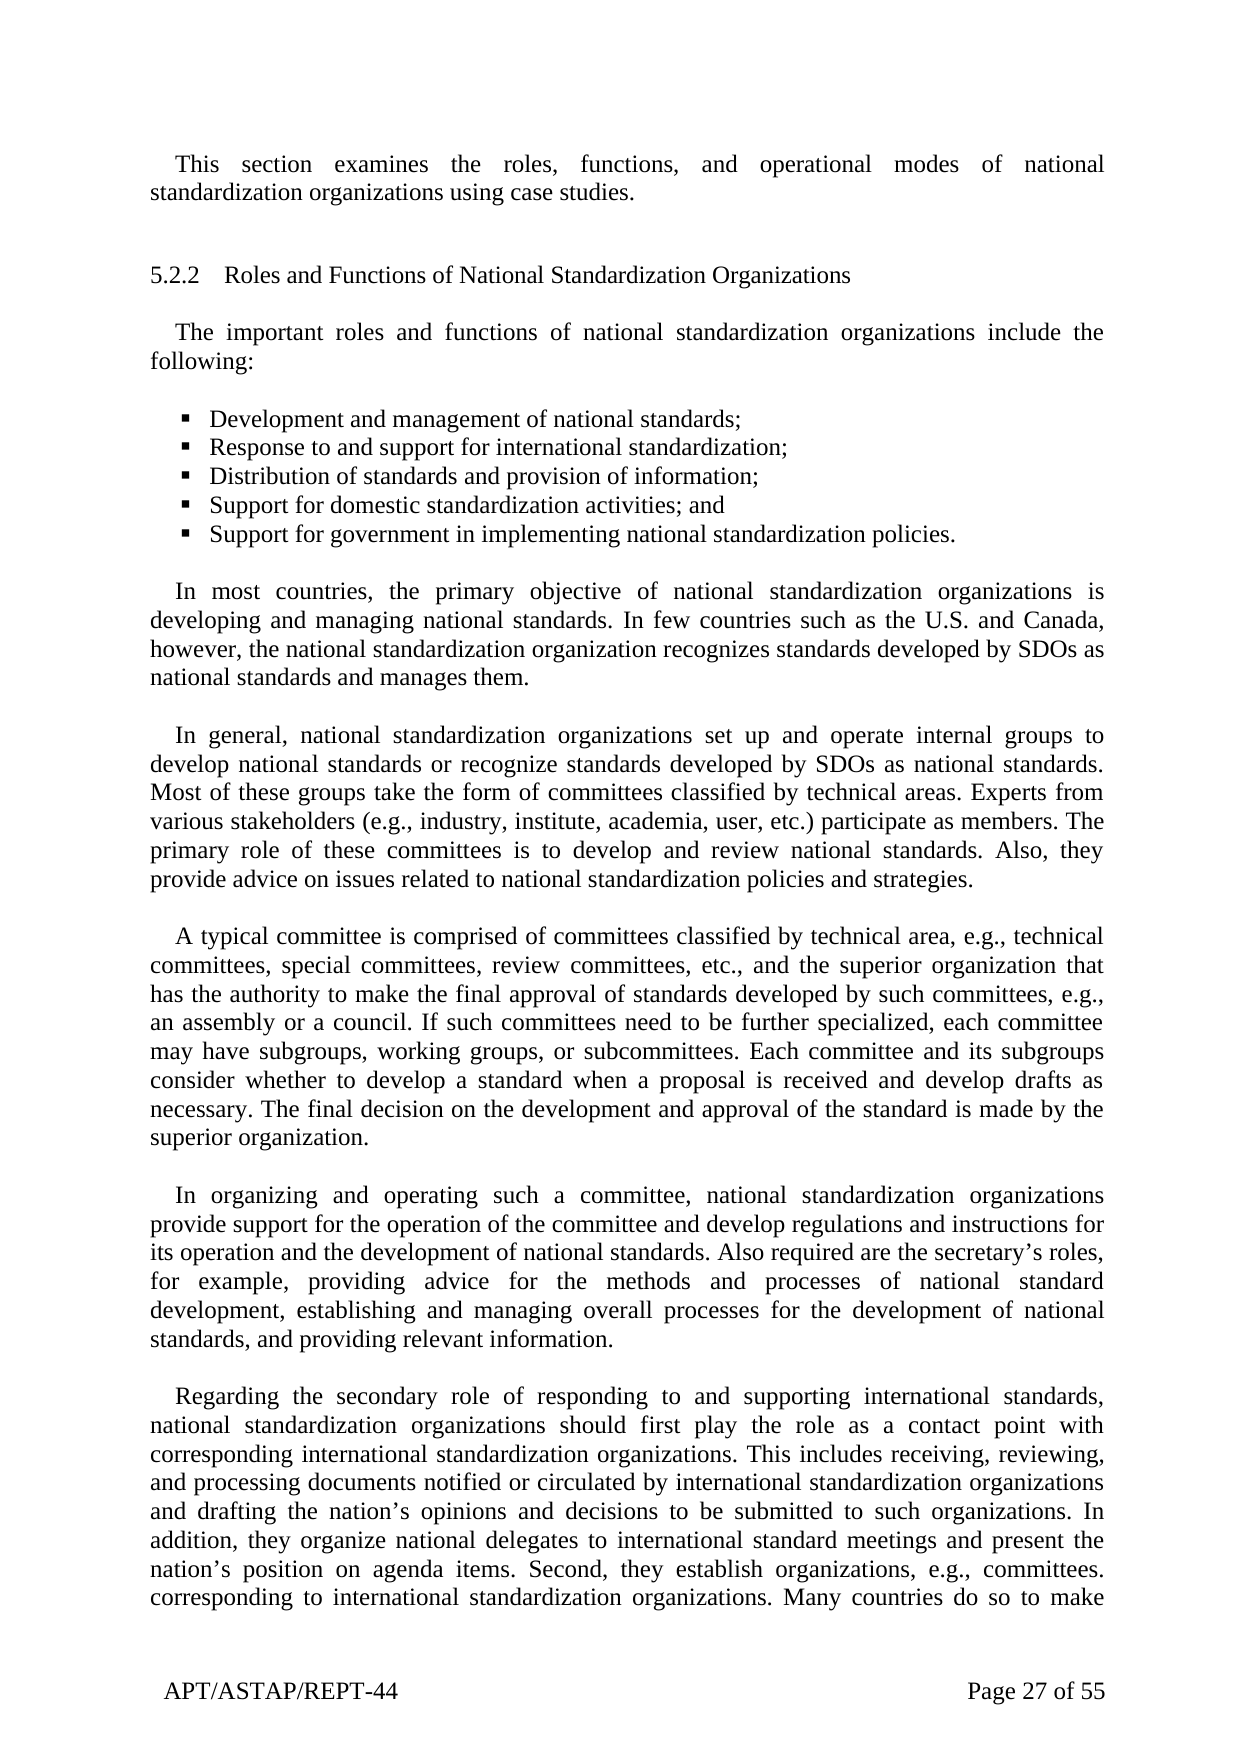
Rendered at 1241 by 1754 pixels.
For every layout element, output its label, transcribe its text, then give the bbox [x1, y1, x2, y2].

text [150, 1381, 1105, 1611]
title Roles and Functions of National Standardization Organizations [150, 260, 1105, 289]
text In most countries, the primary objective of national standardization organizations is developing and managing national standards. In few countries such as the U.S. and Canada, however, the national standardization organization recognizes standards developed by SDOs as national standards and manages them. [150, 576, 1105, 691]
list Response to and support for international standardization; [179, 432, 1105, 461]
list Development and management of national standards; [179, 404, 1105, 432]
list Distribution of standards and provision of information; [179, 461, 1105, 490]
text This section examines the roles, functions, and operational modes of national standardization organizations using case studies. [150, 149, 1105, 206]
list Support for government in implementing national standardization policies. [179, 519, 1105, 547]
text The important roles and functions of national standardization organizations include the following: [150, 317, 1105, 375]
text In general, national standardization organizations set up and operate internal groups to develop national standards or recognize standards developed by SDOs as national standards. Most of these groups take the form of committees classified by technical areas. Experts from various stakeholders (e.g., industry, institute, academia, user, etc.) participate as members. The primary role of these committees is to develop and review national standards. Also, they provide advice on issues related to national standardization policies and strategies. [150, 720, 1105, 892]
text A typical committee is comprised of committees classified by technical area, e.g., technical committees, special committees, review committees, etc., and the superior organization that has the authority to make the final approval of standards developed by such committees, e.g., an assembly or a council. If such committees need to be further specialized, each committee may have subgroups, working groups, or subcommittees. Each committee and its subgroups consider whether to develop a standard when a proposal is received and develop drafts as necessary. The final decision on the development and approval of the standard is made by the superior organization. [150, 921, 1105, 1151]
list Support for domestic standardization activities; and [179, 490, 1105, 519]
text In organizing and operating such a committee, national standardization organizations provide support for the operation of the committee and develop regulations and instructions for its operation and the development of national standards. Also required are the secretary’s roles, for example, providing advice for the methods and processes of national standard development, establishing and managing overall processes for the development of national standards, and providing relevant information. [150, 1180, 1105, 1352]
